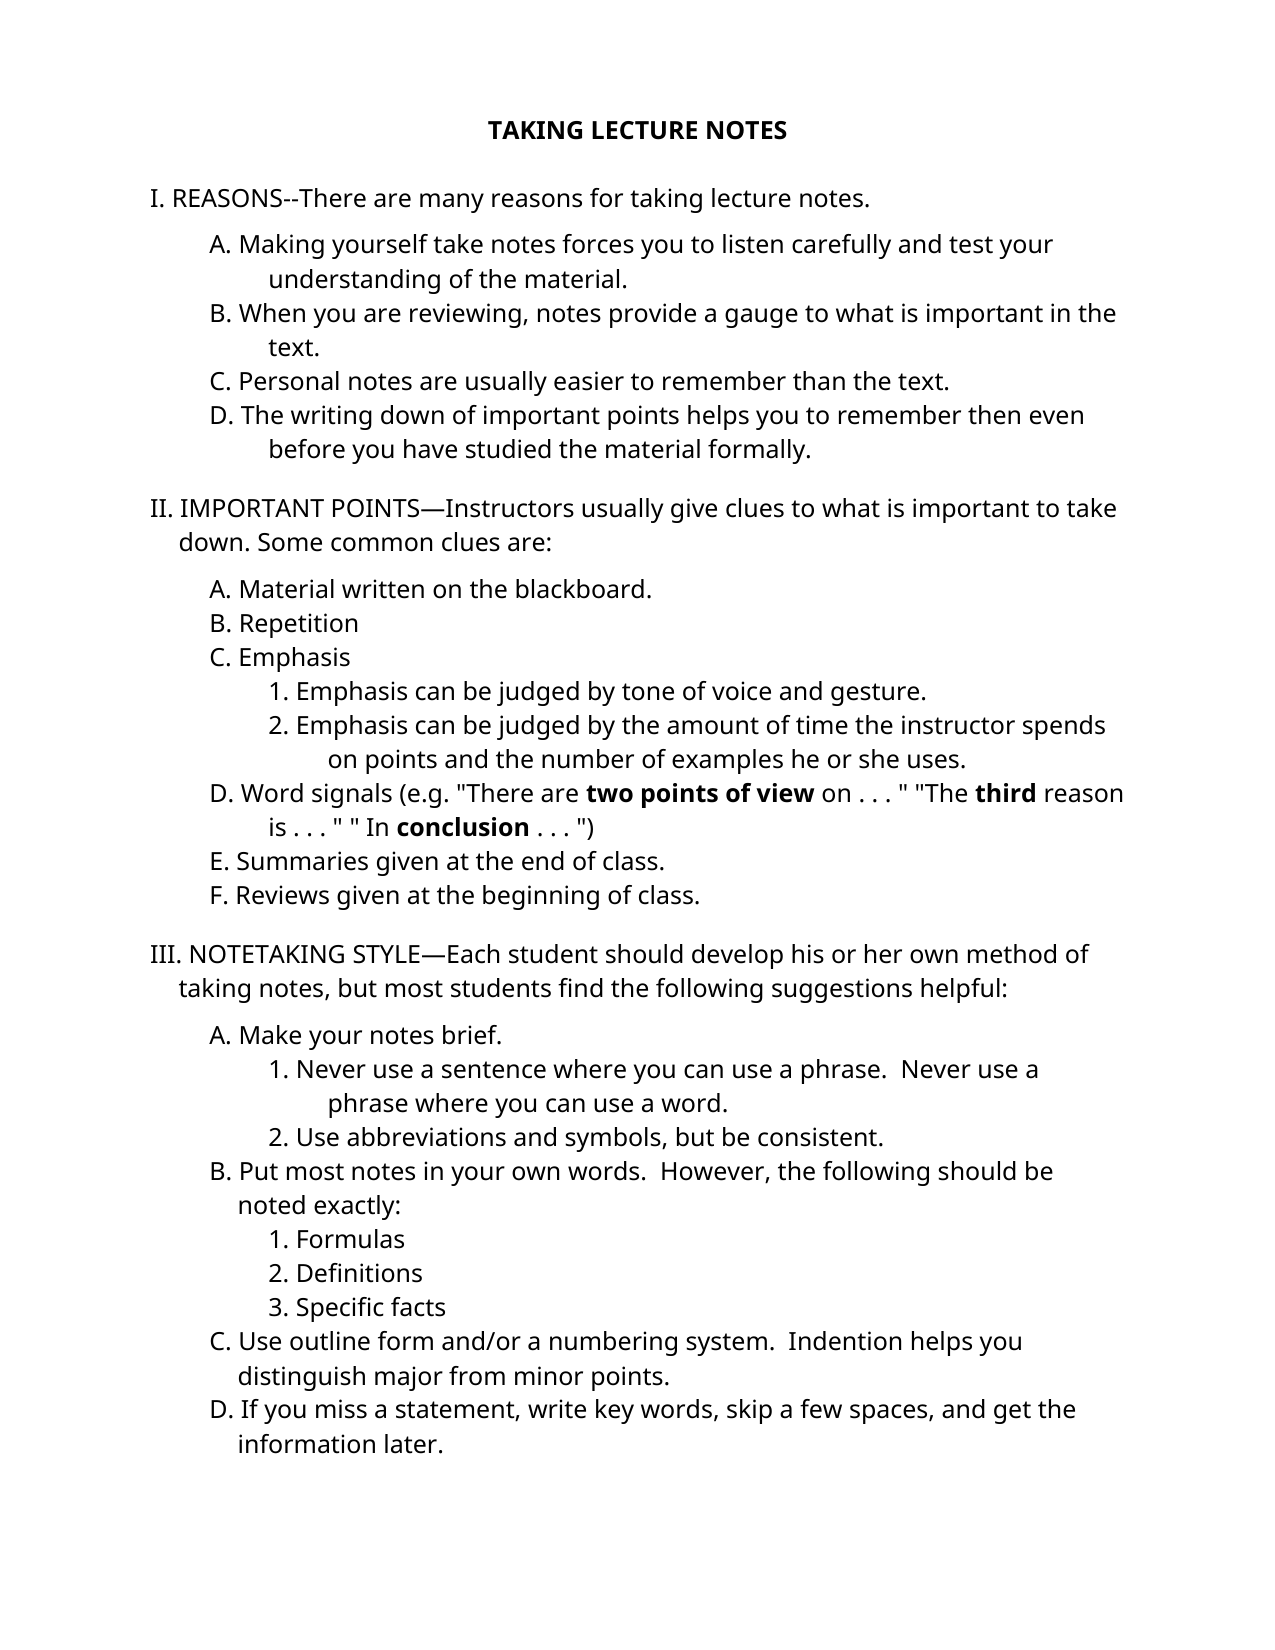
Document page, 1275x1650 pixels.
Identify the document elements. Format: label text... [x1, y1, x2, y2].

text 3. Specific facts [268, 1290, 1125, 1324]
text B. When you are reviewing, notes provide a gauge to what is important in the text. [209, 295, 1125, 363]
text C. Use outline form and/or a numbering system. Indention helps you distinguish major from minor points. [209, 1324, 1125, 1392]
text 1. Never use a sentence where you can use a phrase. Never use a phrase where you can use a word. [268, 1052, 1125, 1120]
text I. REASONS--There are many reasons for taking lecture notes. [150, 181, 1125, 215]
title TAKING LECTURE NOTES [150, 112, 1125, 147]
text A. Making yourself take notes forces you to listen carefully and test your understanding of the material. [209, 227, 1125, 295]
text A. Make your notes brief. [209, 1017, 1125, 1052]
text D. If you miss a statement, write key words, skip a few spaces, and get the information later. [209, 1392, 1125, 1460]
text 1. Formulas [268, 1222, 1125, 1256]
text E. Summaries given at the end of class. [209, 844, 1125, 878]
text C. Emphasis [209, 639, 1125, 673]
text 2. Use abbreviations and symbols, but be consistent. [268, 1120, 1125, 1154]
text III. NOTETAKING STYLE—Each student should develop his or her own method of taking notes, but most students find the following suggestions helpful: [150, 937, 1125, 1005]
text II. IMPORTANT POINTS—Instructors usually give clues to what is important to take down. Some common clues are: [150, 491, 1125, 559]
text 2. Emphasis can be judged by the amount of time the instructor spends on points and the number of examples he or she uses. [268, 707, 1125, 776]
text F. Reviews given at the beginning of class. [209, 878, 1125, 912]
text D. Word signals (e.g. "There are two points of view on . . . " "The third reason is . . . " " In conclusion . . . ") [209, 776, 1125, 844]
text D. The writing down of important points helps you to remember then even before you have studied the material formally. [209, 397, 1125, 466]
text 1. Emphasis can be judged by tone of voice and gesture. [268, 673, 1125, 707]
text B. Repetition [209, 605, 1125, 639]
text C. Personal notes are usually easier to remember than the text. [209, 363, 1125, 397]
text 2. Definitions [268, 1256, 1125, 1290]
text A. Material written on the blackboard. [209, 571, 1125, 605]
text B. Put most notes in your own words. However, the following should be noted exactly: [209, 1154, 1125, 1222]
